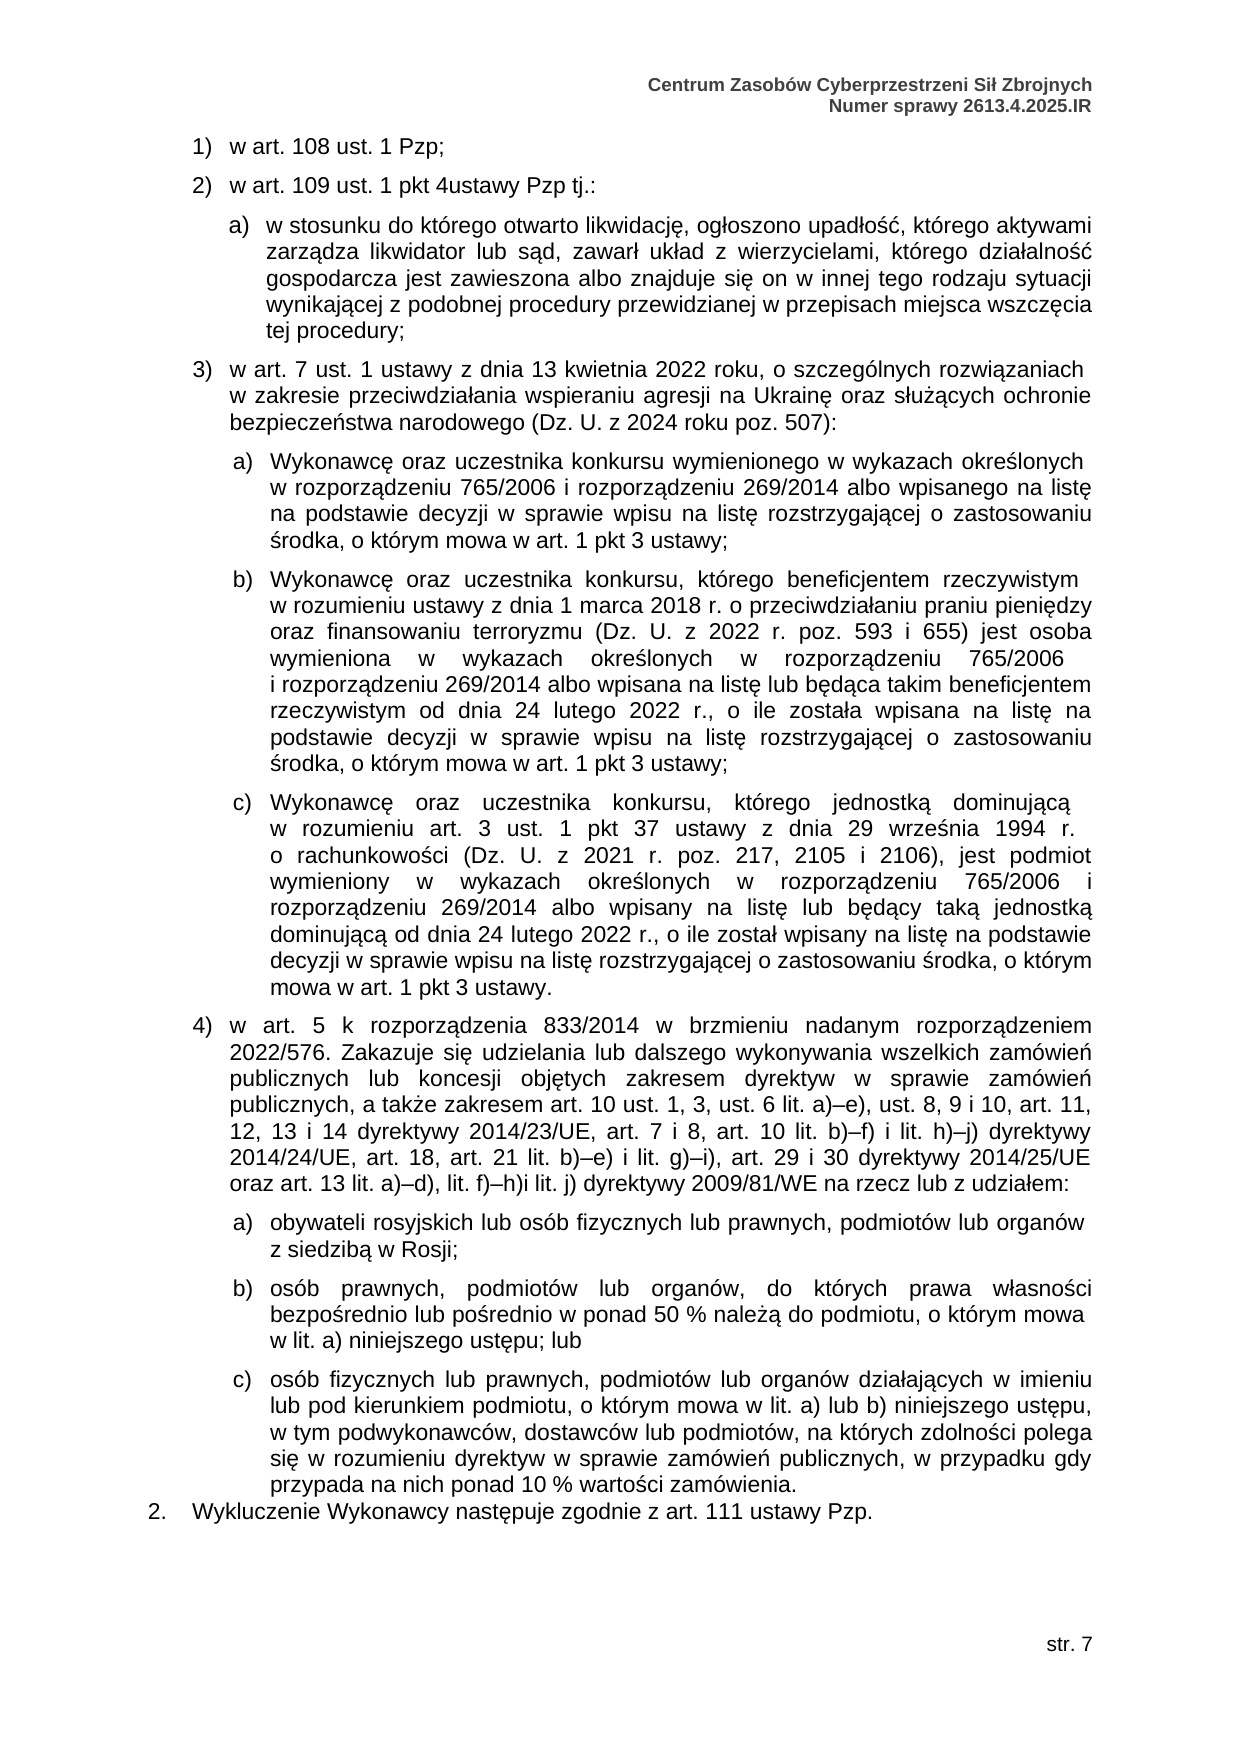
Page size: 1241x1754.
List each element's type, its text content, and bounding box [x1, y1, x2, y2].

list w art. 7 ust. 1 ustawy z dnia 13 kwietnia 2022 roku, o szczególnych rozwiązaniach w zakresie przeciwdziałania wspieraniu agresji na Ukrainę oraz służących ochronie bezpieczeństwa narodowego (Dz. U. z 2024 roku poz. 507): [192, 356, 1093, 435]
list osób fizycznych lub prawnych, podmiotów lub organów działających w imieniu lub pod kierunkiem podmiotu, o którym mowa w lit. a) lub b) niniejszego ustępu, w tym podwykonawców, dostawców lub podmiotów, na których zdolności polega się w rozumieniu dyrektyw w sprawie zamówień publicznych, w przypadku gdy przypada na nich ponad 10 % wartości zamówienia. [233, 1366, 1093, 1498]
list w art. 109 ust. 1 pkt 4ustawy Pzp tj.: [192, 172, 1093, 198]
list Wykonawcę oraz uczestnika konkursu wymienionego w wykazach określonych w rozporządzeniu 765/2006 i rozporządzeniu 269/2014 albo wpisanego na listę na podstawie decyzji w sprawie wpisu na listę rozstrzygającej o zastosowaniu środka, o którym mowa w art. 1 pkt 3 ustawy; [233, 448, 1093, 553]
list Wykluczenie Wykonawcy następuje zgodnie z art. 111 ustawy Pzp. [148, 1498, 1093, 1524]
list w art. 5 k rozporządzenia 833/2014 w brzmieniu nadanym rozporządzeniem 2022/576. Zakazuje się udzielania lub dalszego wykonywania wszelkich zamówień publicznych lub koncesji objętych zakresem dyrektyw w sprawie zamówień publicznych, a także zakresem art. 10 ust. 1, 3, ust. 6 lit. a)–e), ust. 8, 9 i 10, art. 11, 12, 13 i 14 dyrektywy 2014/23/UE, art. 7 i 8, art. 10 lit. b)–f) i lit. h)–j) dyrektywy 2014/24/UE, art. 18, art. 21 lit. b)–e) i lit. g)–i), art. 29 i 30 dyrektywy 2014/25/UE oraz art. 13 lit. a)–d), lit. f)–h)i lit. j) dyrektywy 2009/81/WE na rzecz lub z udziałem: [192, 1012, 1093, 1197]
list osób prawnych, podmiotów lub organów, do których prawa własności bezpośrednio lub pośrednio w ponad 50 % należą do podmiotu, o którym mowa w lit. a) niniejszego ustępu; lub [233, 1274, 1093, 1353]
list Wykonawcę oraz uczestnika konkursu, którego jednostką dominującą w rozumieniu art. 3 ust. 1 pkt 37 ustawy z dnia 29 września 1994 r. o rachunkowości (Dz. U. z 2021 r. poz. 217, 2105 i 2106), jest podmiot wymieniony w wykazach określonych w rozporządzeniu 765/2006 i rozporządzeniu 269/2014 albo wpisany na listę lub będący taką jednostką dominującą od dnia 24 lutego 2022 r., o ile został wpisany na listę na podstawie decyzji w sprawie wpisu na listę rozstrzygającej o zastosowaniu środka, o którym mowa w art. 1 pkt 3 ustawy. [233, 789, 1093, 1000]
list Wykonawcę oraz uczestnika konkursu, którego beneficjentem rzeczywistym w rozumieniu ustawy z dnia 1 marca 2018 r. o przeciwdziałaniu praniu pieniędzy oraz finansowaniu terroryzmu (Dz. U. z 2022 r. poz. 593 i 655) jest osoba wymieniona w wykazach określonych w rozporządzeniu 765/2006 i rozporządzeniu 269/2014 albo wpisana na listę lub będąca takim beneficjentem rzeczywistym od dnia 24 lutego 2022 r., o ile została wpisana na listę na podstawie decyzji w sprawie wpisu na listę rozstrzygającej o zastosowaniu środka, o którym mowa w art. 1 pkt 3 ustawy; [233, 566, 1093, 776]
list w art. 108 ust. 1 Pzp; [192, 133, 1093, 159]
list w stosunku do którego otwarto likwidację, ogłoszono upadłość, którego aktywami zarządza likwidator lub sąd, zawarł układ z wierzycielami, którego działalność gospodarcza jest zawieszona albo znajduje się on w innej tego rodzaju sytuacji wynikającej z podobnej procedury przewidzianej w przepisach miejsca wszczęcia tej procedury; [228, 211, 1093, 344]
list obywateli rosyjskich lub osób fizycznych lub prawnych, podmiotów lub organów z siedzibą w Rosji; [233, 1209, 1093, 1262]
